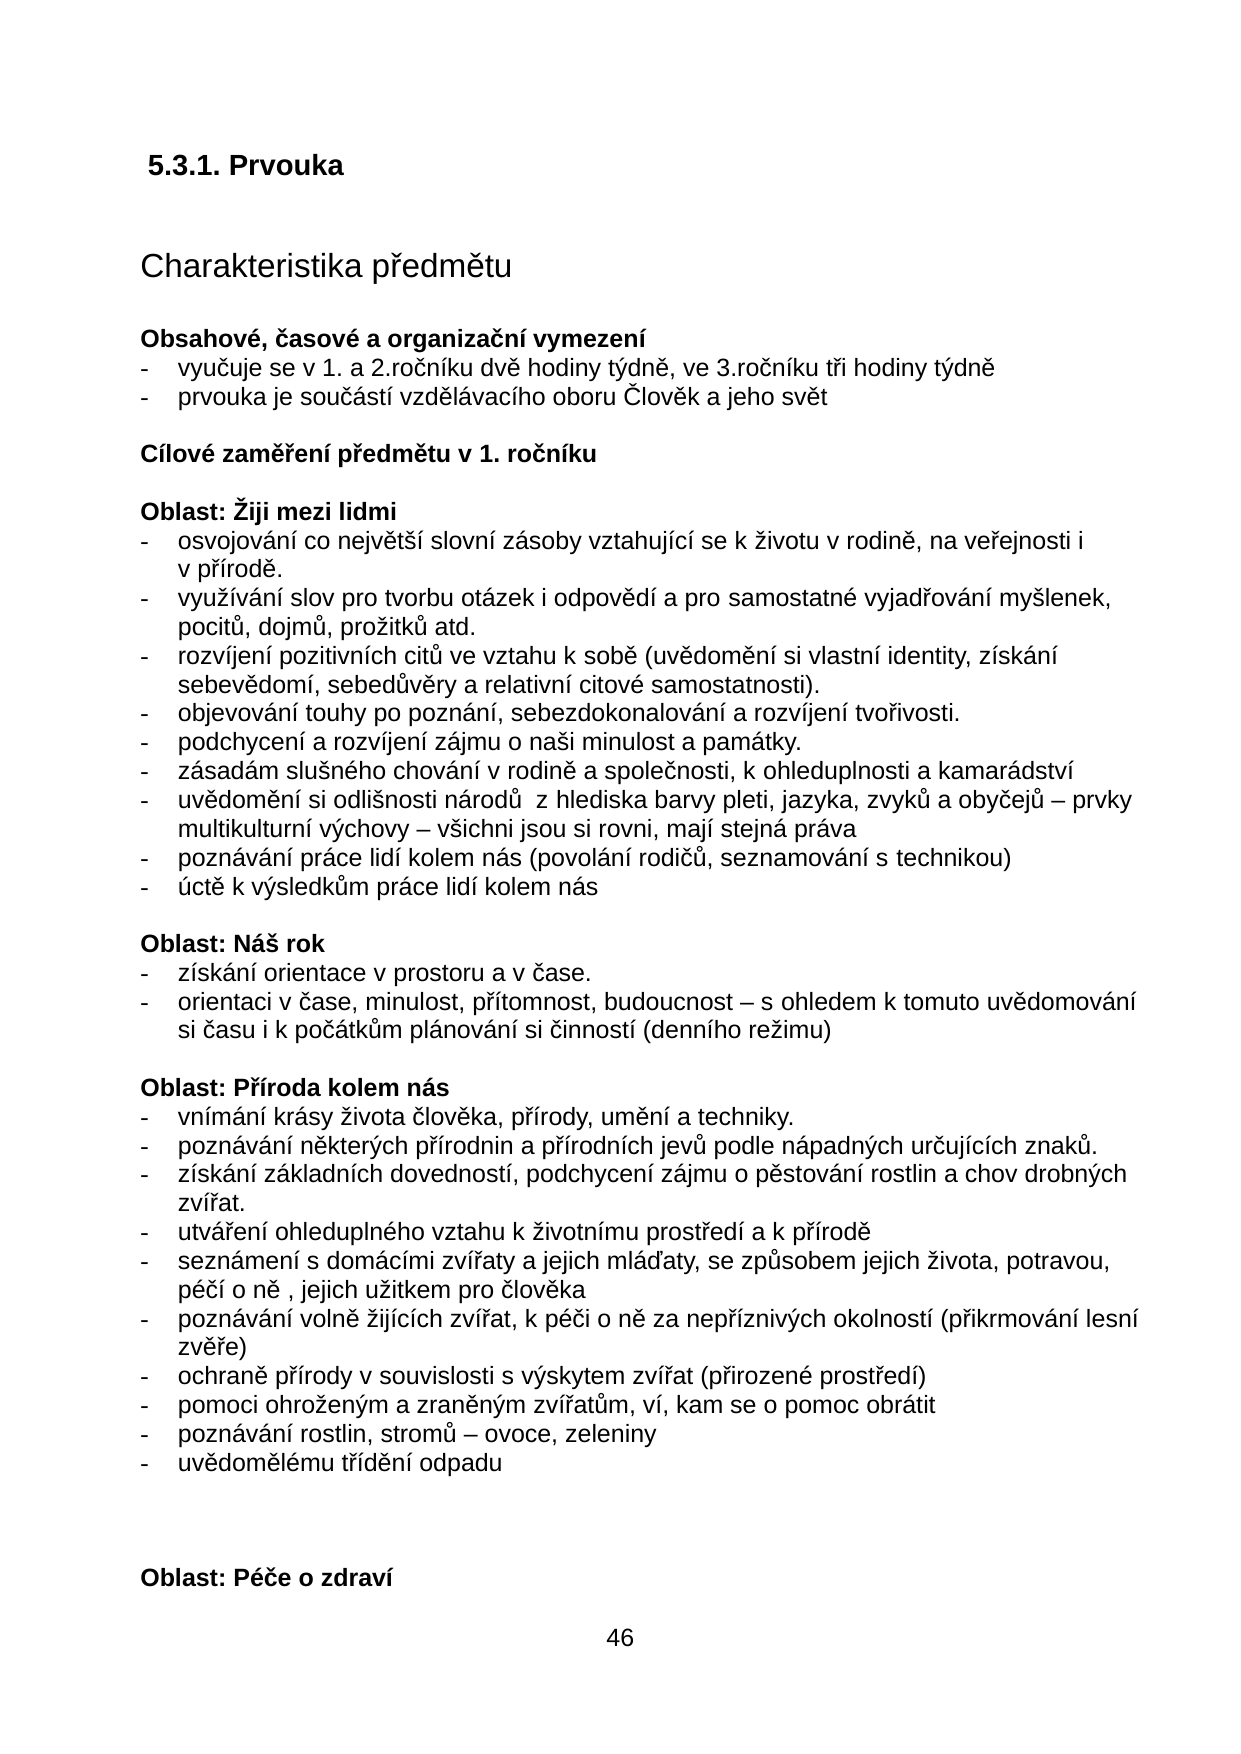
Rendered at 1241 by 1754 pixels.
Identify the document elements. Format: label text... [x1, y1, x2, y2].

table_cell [133, 468, 1159, 1592]
subtitle 5.3.1. Prvouka [148, 148, 1093, 181]
table_header Charakteristika předmětu Obsahové, časové a organizační vymezení vyučuje se v 1. a 2.ročníku dvě hodiny týdně, ve 3.ročníku tři hodiny týdně prvouka je součástí vzdělávacího oboru Člověk a jeho svět Cílové zaměření předmětu v 1. ročníku [133, 221, 1159, 468]
